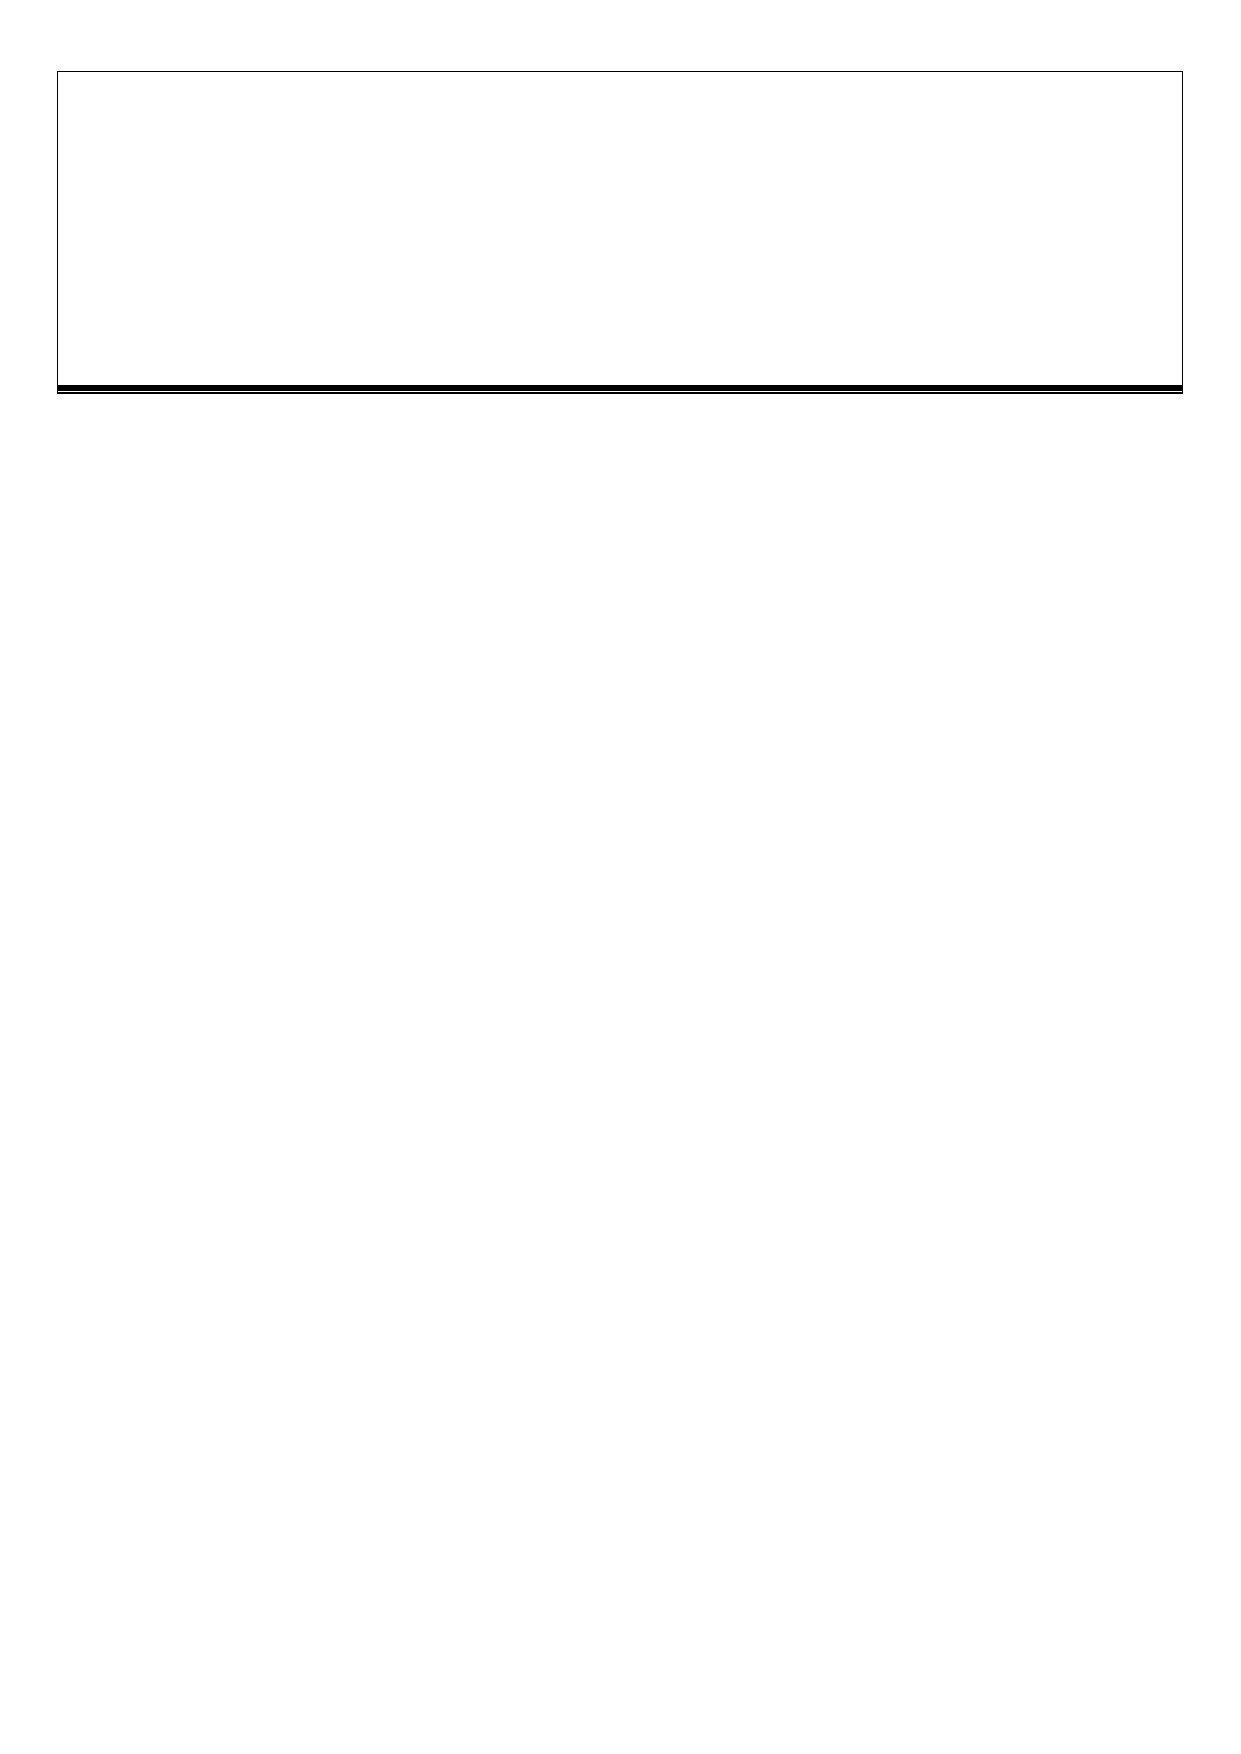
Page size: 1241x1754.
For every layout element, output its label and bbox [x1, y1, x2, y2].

table_cell [58, 72, 1182, 384]
